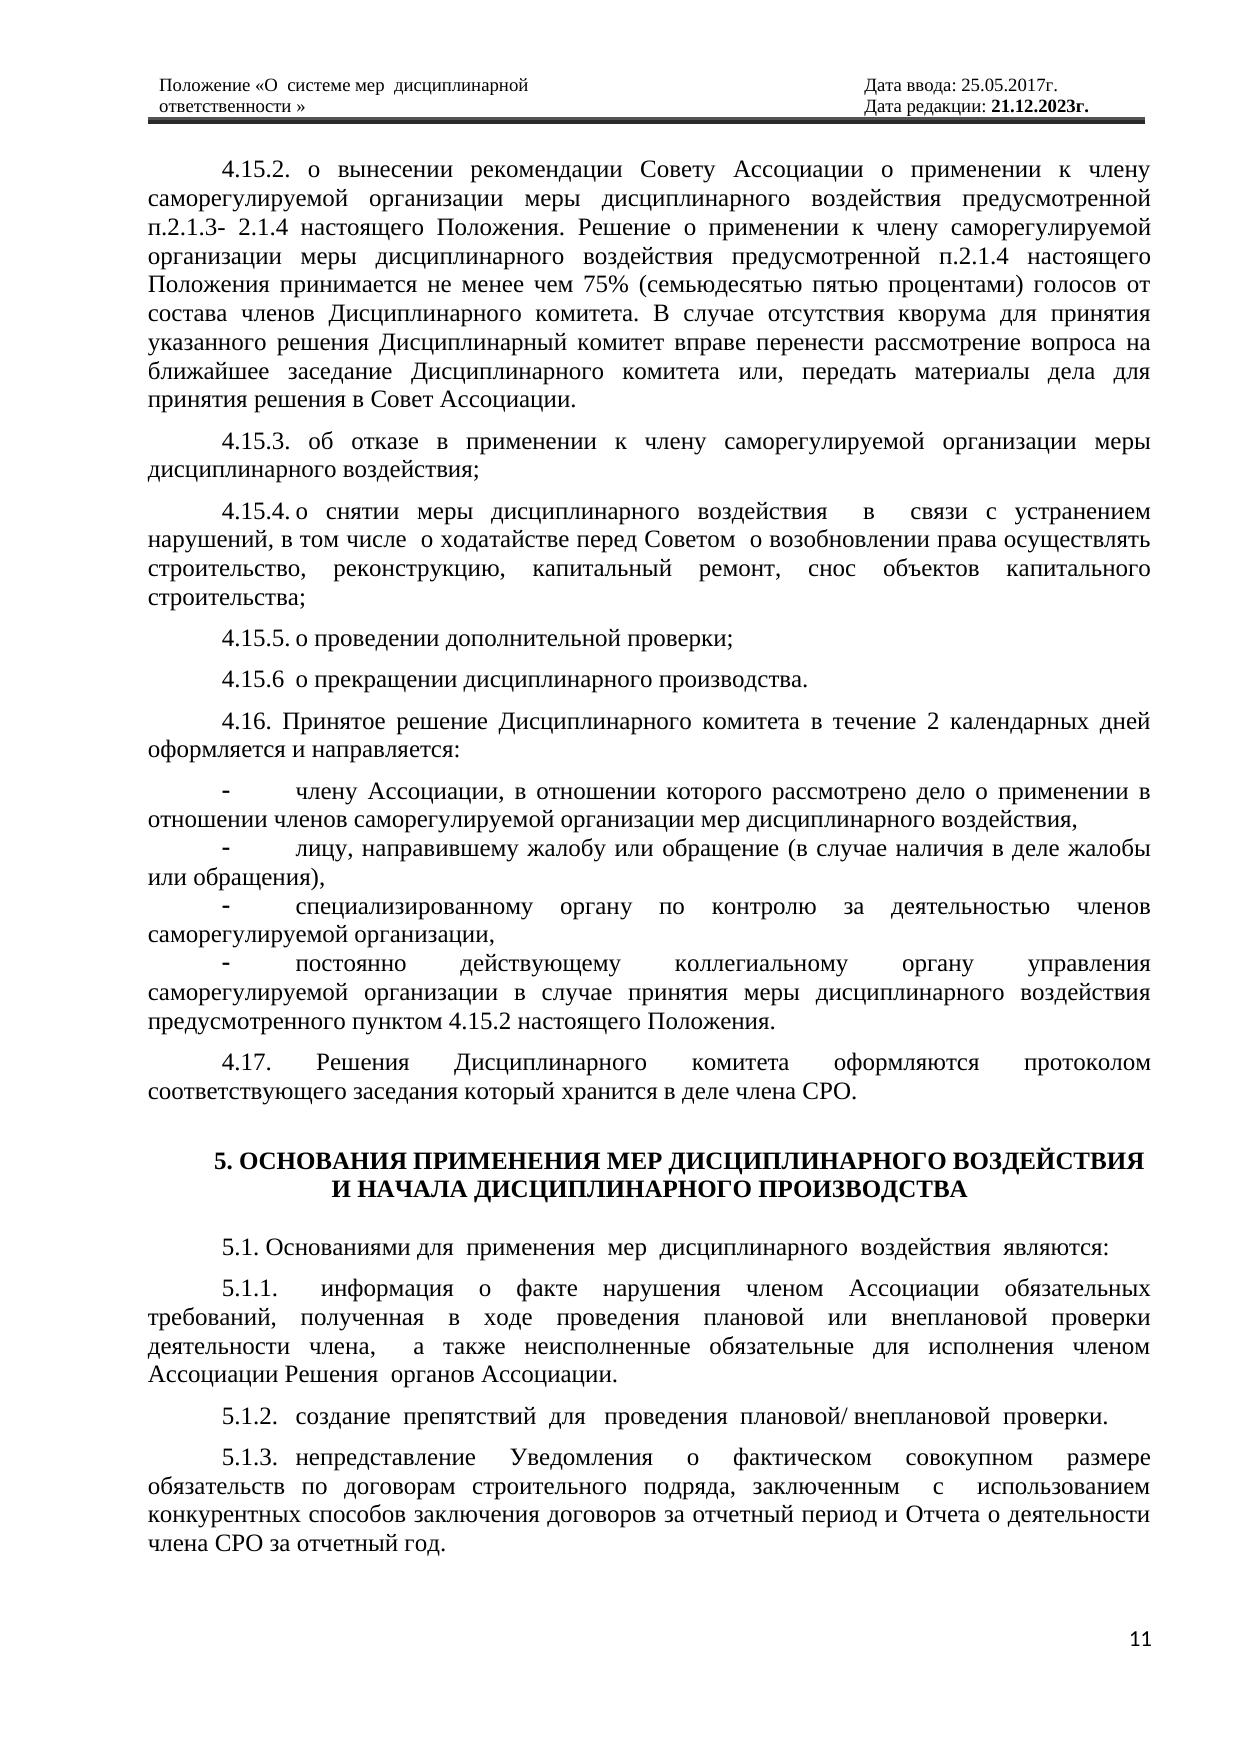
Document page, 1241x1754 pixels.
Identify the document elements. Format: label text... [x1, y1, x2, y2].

text 5.1.3. непредставление Уведомления о фактическом совокупном размере обязательств по договорам строительного подряда, заключенным с использованием конкурентных способов заключения договоров за отчетный период и Отчета о деятельности члена СРО за отчетный год. [148, 1442, 1152, 1557]
list постоянно действующему коллегиальному органу управления саморегулируемой организации в случае принятия меры дисциплинарного воздействия предусмотренного пунктом 4.15.2 настоящего Положения. [148, 948, 1152, 1034]
text 4.15.2. о вынесении рекомендации Совету Ассоциации о применении к члену саморегулируемой организации меры дисциплинарного воздействия предусмотренной п.2.1.3- 2.1.4 настоящего Положения. Решение о применении к члену саморегулируемой организации меры дисциплинарного воздействия предусмотренной п.2.1.4 настоящего Положения принимается не менее чем 75% (семьюдесятью пятью процентами) голосов от состава членов Дисциплинарного комитета. В случае отсутствия кворума для принятия указанного решения Дисциплинарный комитет вправе перенести рассмотрение вопроса на ближайшее заседание Дисциплинарного комитета или, передать материалы дела для принятия решения в Совет Ассоциации. [148, 154, 1152, 413]
list лицу, направившему жалобу или обращение (в случае наличия в деле жалобы или обращения), [148, 833, 1152, 891]
text 4.17. Решения Дисциплинарного комитета оформляются протоколом соответствующего заседания который хранится в деле члена СРО. [148, 1047, 1152, 1104]
text 5.1. Основаниями для применения мер дисциплинарного воздействия являются: [148, 1232, 1152, 1261]
list специализированному органу по контролю за деятельностью членов саморегулируемой организации, [148, 891, 1152, 948]
text 5. ОСНОВАНИЯ ПРИМЕНЕНИЯ МЕР ДИСЦИПЛИНАРНОГО ВОЗДЕЙСТВИЯ И НАЧАЛА ДИСЦИПЛИНАРНОГО ПРОИЗВОДСТВА [148, 1146, 1152, 1203]
text 5.1.2. создание препятствий для проведения плановой/ внеплановой проверки. [148, 1401, 1152, 1429]
text 4.15.6 о прекращении дисциплинарного производства. [148, 664, 1152, 693]
list члену Ассоциации, в отношении которого рассмотрено дело о применении в отношении членов саморегулируемой организации мер дисциплинарного воздействия, [148, 776, 1152, 833]
text 4.16. Принятое решение Дисциплинарного комитета в течение 2 календарных дней оформляется и направляется: [148, 706, 1152, 763]
text 4.15.4. о снятии меры дисциплинарного воздействия в связи с устранением нарушений, в том числе о ходатайстве перед Советом о возобновлении права осуществлять строительство, реконструкцию, капитальный ремонт, снос объектов капитального строительства; [148, 496, 1152, 611]
list 5.1.1. информация о факте нарушения членом Ассоциации обязательных требований, полученная в ходе проведения плановой или внеплановой проверки деятельности члена, а также неисполненные обязательные для исполнения членом Ассоциации Решения органов Ассоциации. [148, 1273, 1152, 1388]
text 4.15.5. о проведении дополнительной проверки; [148, 623, 1152, 652]
text 4.15.3. об отказе в применении к члену саморегулируемой организации меры дисциплинарного воздействия; [148, 426, 1152, 483]
